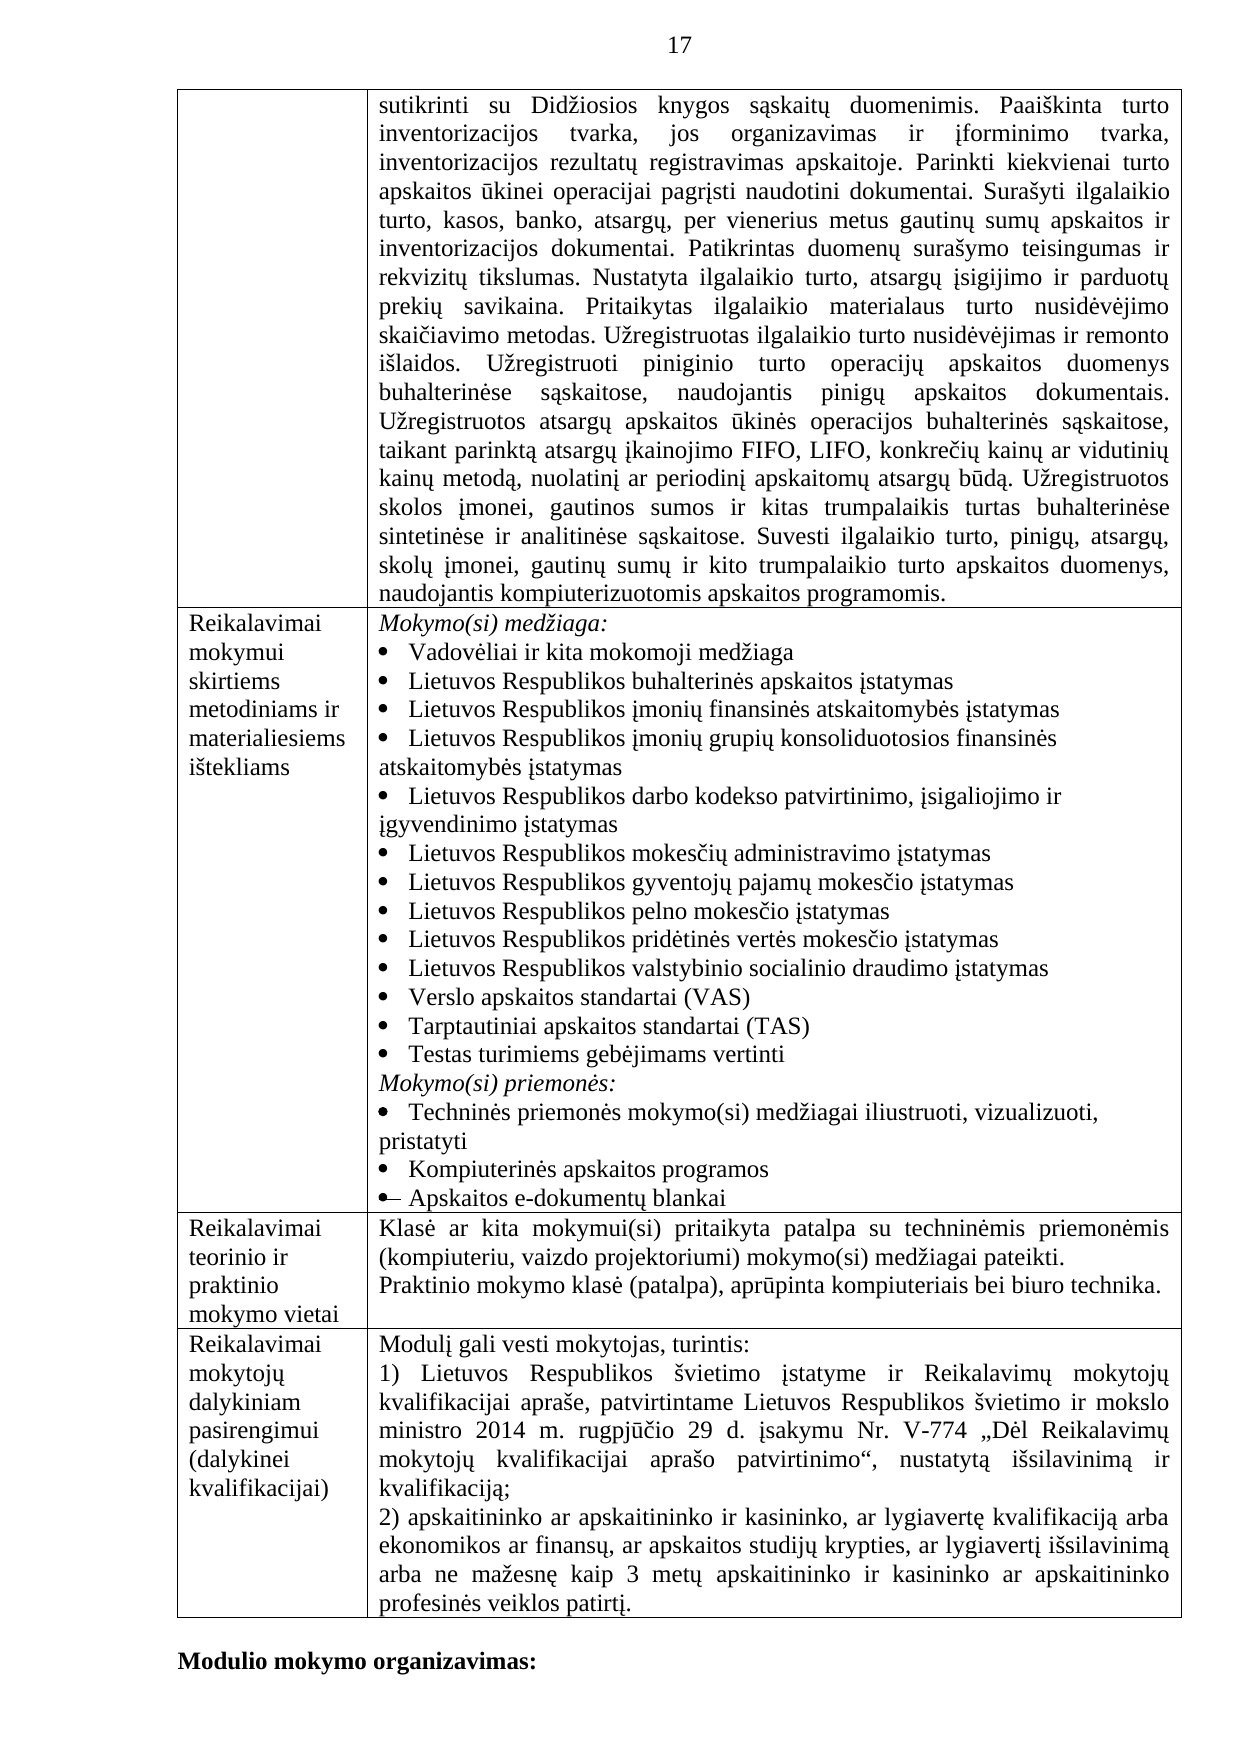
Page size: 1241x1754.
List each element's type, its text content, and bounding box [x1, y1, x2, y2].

table_cell Modulį gali vesti mokytojas, turintis: 1) Lietuvos Respublikos švietimo įstatyme ir Reikalavimų mokytojų kvalifikacijai apraše, patvirtintame Lietuvos Respublikos švietimo ir mokslo ministro 2014 m. rugpjūčio 29 d. įsakymu Nr. V-774 „Dėl Reikalavimų mokytojų kvalifikacijai aprašo patvirtinimo“, nustatytą išsilavinimą ir kvalifikaciją; 2) apskaitininko ar apskaitininko ir kasininko, ar lygiavertę kvalifikaciją arba ekonomikos ar finansų, ar apskaitos studijų krypties, ar lygiavertį išsilavinimą arba ne mažesnę kaip 3 metų apskaitininko ir kasininko ar apskaitininko profesinės veiklos patirtį. [368, 1329, 1181, 1617]
table_cell Klasė ar kita mokymui(si) pritaikyta patalpa su techninėmis priemonėmis (kompiuteriu, vaizdo projektoriumi) mokymo(si) medžiagai pateikti. Praktinio mokymo klasė (patalpa), aprūpinta kompiuteriais bei biuro technika. [368, 1213, 1181, 1328]
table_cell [178, 90, 367, 607]
table_cell Mokymo(si) medžiaga: Vadovėliai ir kita mokomoji medžiaga Lietuvos Respublikos buhalterinės apskaitos įstatymas Lietuvos Respublikos įmonių finansinės atskaitomybės įstatymas Lietuvos Respublikos įmonių grupių konsoliduotosios finansinės atskaitomybės įstatymas Lietuvos Respublikos darbo kodekso patvirtinimo, įsigaliojimo ir įgyvendinimo įstatymas Lietuvos Respublikos mokesčių administravimo įstatymas Lietuvos Respublikos gyventojų pajamų mokesčio įstatymas Lietuvos Respublikos pelno mokesčio įstatymas Lietuvos Respublikos pridėtinės vertės mokesčio įstatymas Lietuvos Respublikos valstybinio socialinio draudimo įstatymas Verslo apskaitos standartai (VAS) Tarptautiniai apskaitos standartai (TAS) Testas turimiems gebėjimams vertinti Mokymo(si) priemonės: Techninės priemonės mokymo(si) medžiagai iliustruoti, vizualizuoti, pristatyti Kompiuterinės apskaitos programos Apskaitos e-dokumentų blankai [368, 608, 1181, 1212]
table_cell Reikalavimai mokymui skirtiems metodiniams ir materialiesiems ištekliams [178, 608, 367, 1212]
table_cell Reikalavimai teorinio ir praktinio mokymo vietai [178, 1213, 367, 1328]
text Modulio mokymo organizavimas: [177, 1646, 1181, 1675]
table_cell Reikalavimai mokytojų dalykiniam pasirengimui (dalykinei kvalifikacijai) [178, 1329, 367, 1617]
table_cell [368, 90, 1181, 607]
